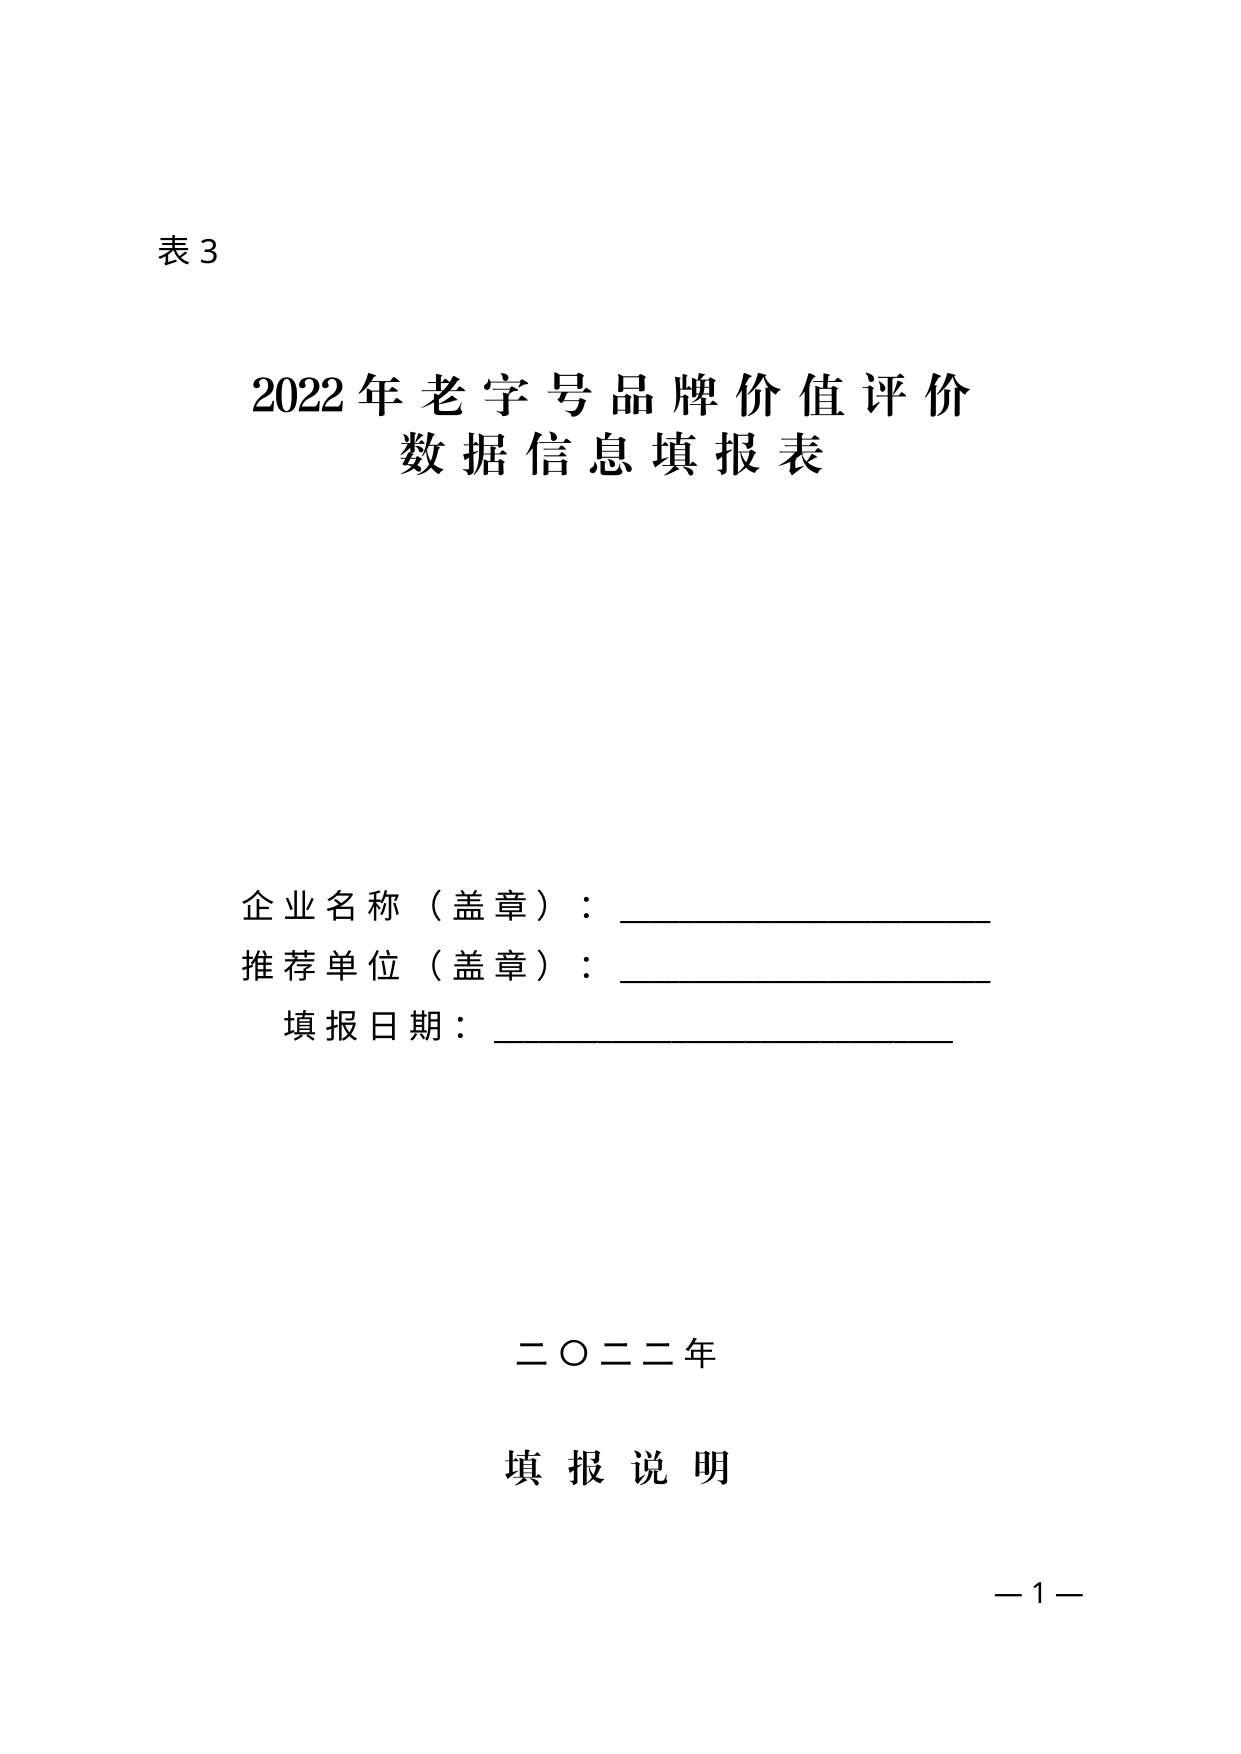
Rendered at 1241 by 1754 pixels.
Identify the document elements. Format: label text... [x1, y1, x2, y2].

text 填 报 说 明 [157, 1441, 1083, 1500]
text 推荐单位（盖章）：_________________________ [157, 934, 1083, 994]
text 企业名称（盖章）：_________________________ [157, 875, 1083, 934]
text 填报日期：_______________________________ [157, 994, 1083, 1053]
text 2022年老字号品牌价值评价 [157, 368, 1083, 428]
text 二〇二二年 [157, 1322, 1083, 1381]
text 表3 [157, 219, 1083, 279]
text 数据信息填报表 [157, 428, 1083, 487]
